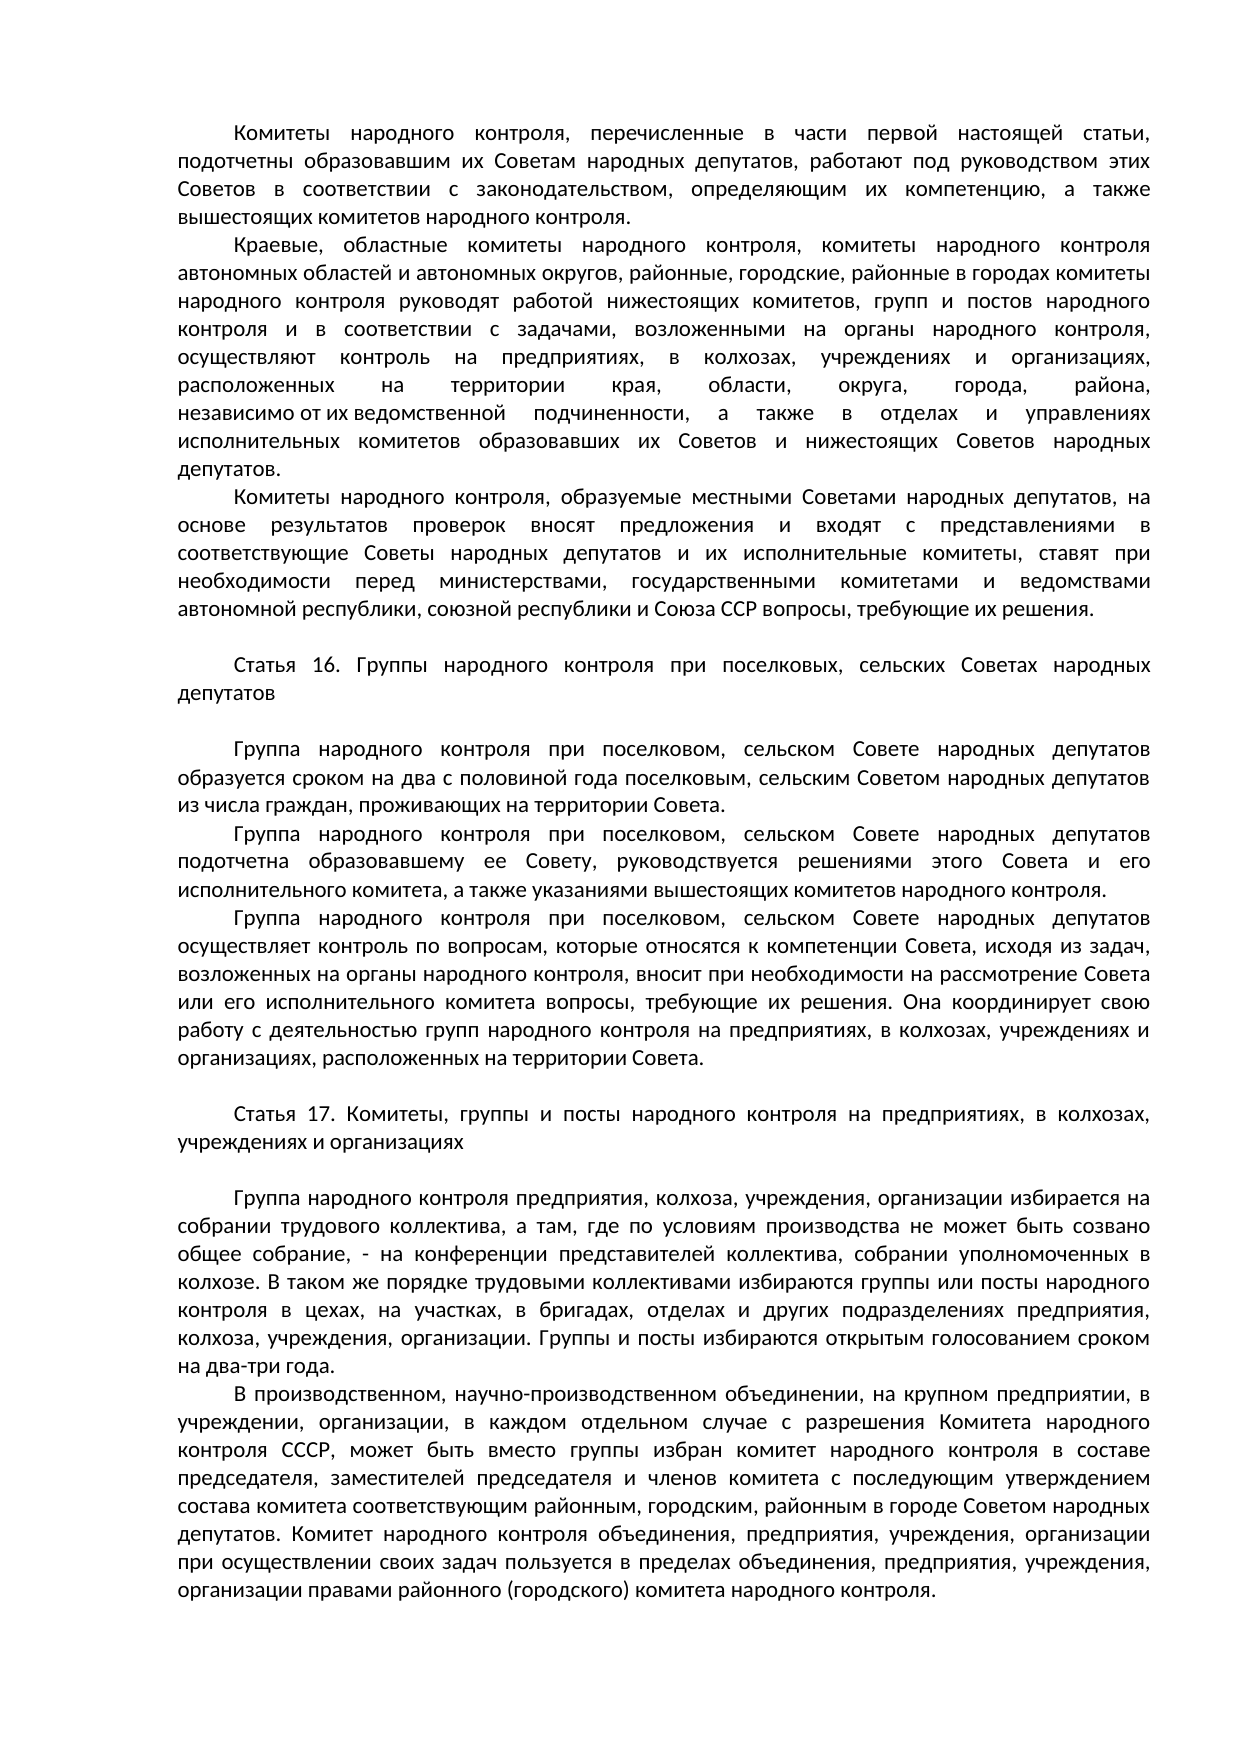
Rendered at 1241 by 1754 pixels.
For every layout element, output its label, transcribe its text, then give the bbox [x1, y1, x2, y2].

text Краевые, областные комитеты народного контроля, комитеты народного контроля автономных областей и автономных округов, районные, городские, районные в городах комитеты народного контроля руководят работой нижестоящих комитетов, групп и постов народного контроля и в соответствии с задачами, возложенными на органы народного контроля, осуществляют контроль на предприятиях, в колхозах, учреждениях и организациях, расположенных на территории края, области, округа, города, района, независимо от их ведомственной подчиненности, а также в отделах и управлениях исполнительных комитетов образовавших их Советов и нижестоящих Советов народных депутатов. [177, 230, 1152, 482]
text Группа народного контроля при поселковом, сельском Совете народных депутатов подотчетна образовавшему ее Совету, руководствуется решениями этого Совета и его исполнительного комитета, а также указаниями вышестоящих комитетов народного контроля. [177, 819, 1152, 903]
text Группа народного контроля при поселковом, сельском Совете народных депутатов образуется сроком на два с половиной года поселковым, сельским Советом народных депутатов из числа граждан, проживающих на территории Совета. [177, 734, 1152, 819]
text В производственном, научно-производственном объединении, на крупном предприятии, в учреждении, организации, в каждом отдельном случае с разрешения Комитета народного контроля СССР, может быть вместо группы избран комитет народного контроля в составе председателя, заместителей председателя и членов комитета с последующим утверждением состава комитета соответствующим районным, городским, районным в городе Советом народных депутатов. Комитет народного контроля объединения, предприятия, учреждения, организации при осуществлении своих задач пользуется в пределах объединения, предприятия, учреждения, организации правами районного (городского) комитета народного контроля. [177, 1379, 1152, 1603]
text Комитеты народного контроля, образуемые местными Советами народных депутатов, на основе результатов проверок вносят предложения и входят с представлениями в соответствующие Советы народных депутатов и их исполнительные комитеты, ставят при необходимости перед министерствами, государственными комитетами и ведомствами автономной республики, союзной республики и Союза ССР вопросы, требующие их решения. [177, 482, 1152, 622]
text Статья 16. Группы народного контроля при поселковых, сельских Советах народных депутатов [177, 651, 1152, 707]
text Группа народного контроля при поселковом, сельском Совете народных депутатов осуществляет контроль по вопросам, которые относятся к компетенции Совета, исходя из задач, возложенных на органы народного контроля, вносит при необходимости на рассмотрение Совета или его исполнительного комитета вопросы, требующие их решения. Она координирует свою работу с деятельностью групп народного контроля на предприятиях, в колхозах, учреждениях и организациях, расположенных на территории Совета. [177, 903, 1152, 1071]
text Группа народного контроля предприятия, колхоза, учреждения, организации избирается на собрании трудового коллектива, а там, где по условиям производства не может быть созвано общее собрание, - на конференции представителей коллектива, собрании уполномоченных в колхозе. В таком же порядке трудовыми коллективами избираются группы или посты народного контроля в цехах, на участках, в бригадах, отделах и других подразделениях предприятия, колхоза, учреждения, организации. Группы и посты избираются открытым голосованием сроком на два-три года. [177, 1183, 1152, 1379]
text Комитеты народного контроля, перечисленные в части первой настоящей статьи, подотчетны образовавшим их Советам народных депутатов, работают под руководством этих Советов в соответствии с законодательством, определяющим их компетенцию, а также вышестоящих комитетов народного контроля. [177, 118, 1152, 230]
text Статья 17. Комитеты, группы и посты народного контроля на предприятиях, в колхозах, учреждениях и организациях [177, 1099, 1152, 1155]
